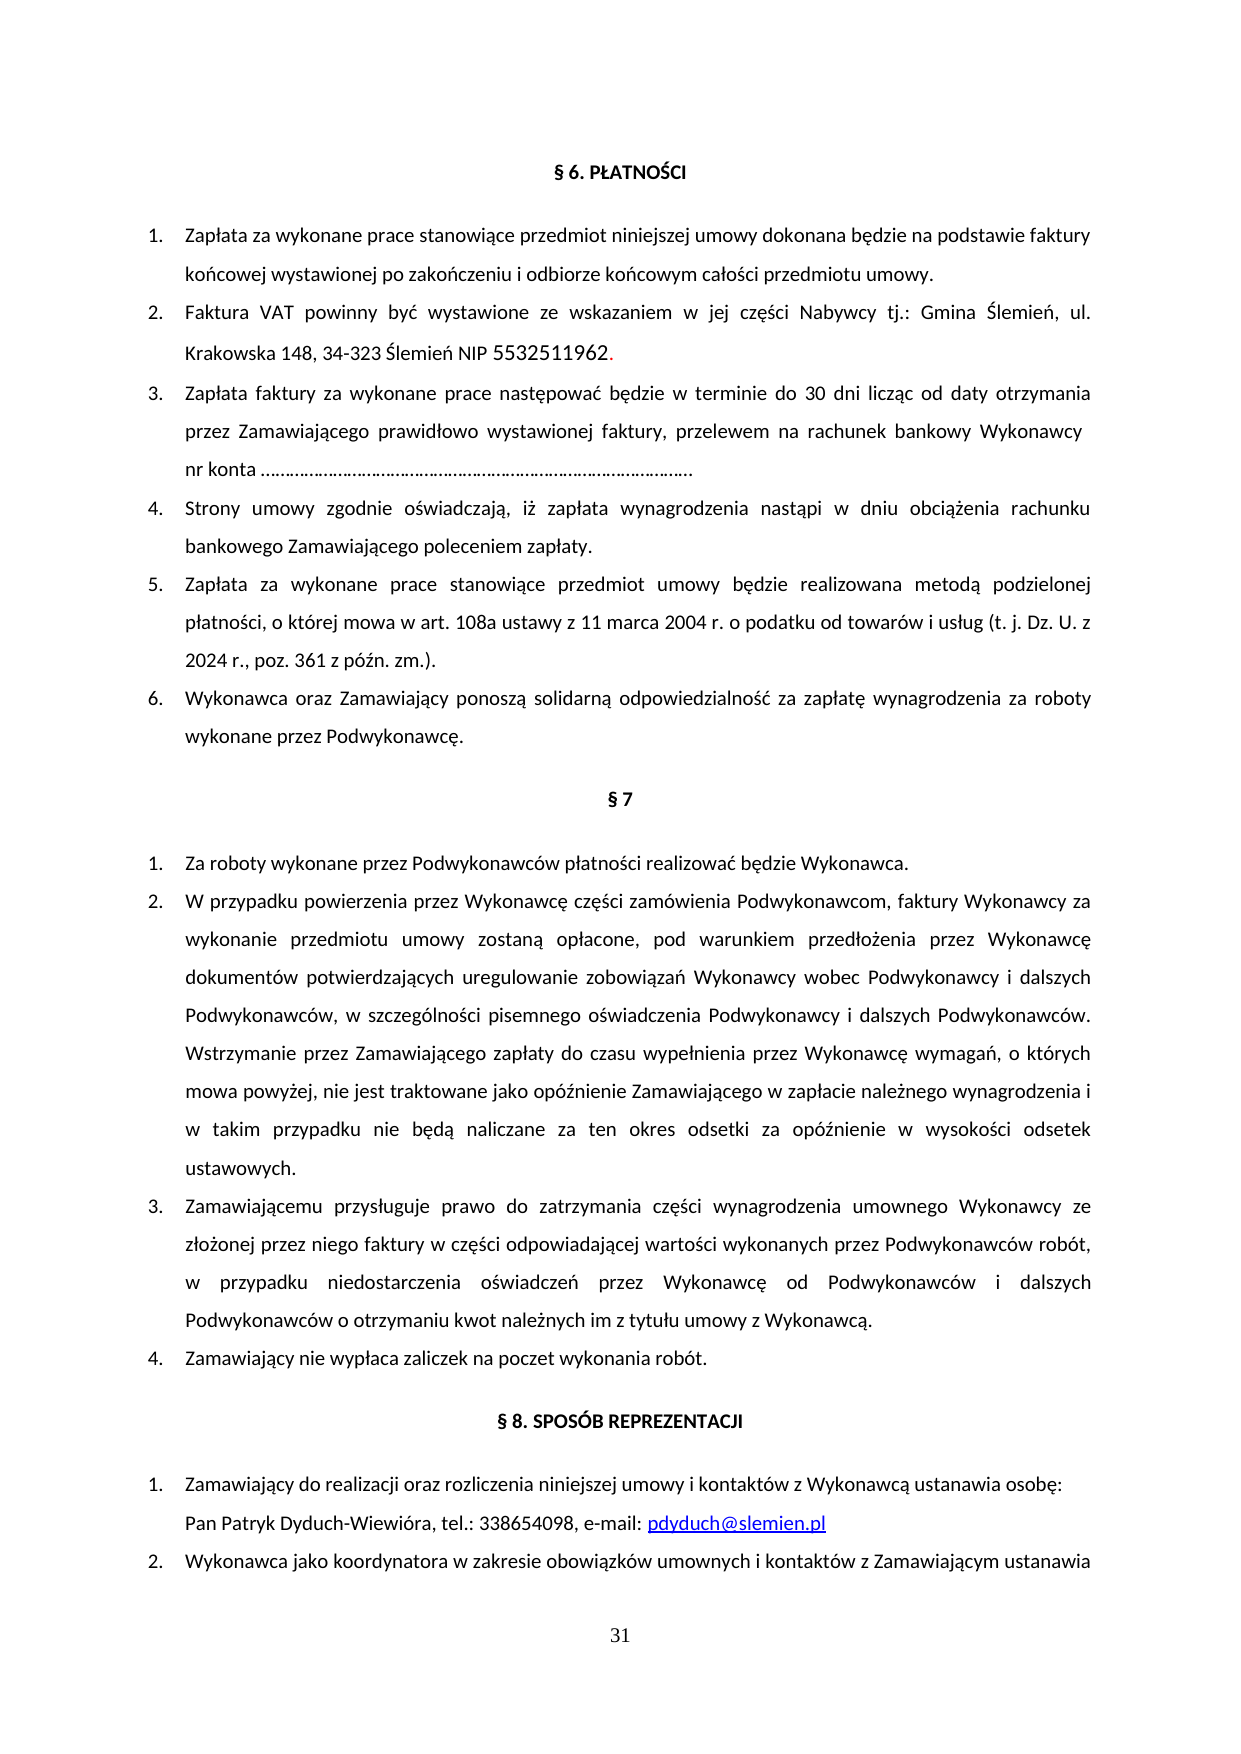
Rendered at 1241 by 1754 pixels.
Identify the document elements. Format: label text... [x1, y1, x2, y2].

list Faktura VAT powinny być wystawione ze wskazaniem w jej części Nabywcy tj.: Gmina Ślemień, ul. Krakowska 148, 34-323 Ślemień NIP 5532511962. [148, 299, 1092, 366]
list Zapłata faktury za wykonane prace następować będzie w terminie do 30 dni licząc od daty otrzymania przez Zamawiającego prawidłowo wystawionej faktury, przelewem na rachunek bankowy Wykonawcy nr konta ……………………………………………………………………………… [148, 380, 1092, 482]
list Za roboty wykonane przez Podwykonawców płatności realizować będzie Wykonawca. [148, 850, 1092, 875]
list Wykonawca oraz Zamawiający ponoszą solidarną odpowiedzialność za zapłatę wynagrodzenia za roboty wykonane przez Podwykonawcę. [148, 685, 1092, 749]
text § 6. PŁATNOŚCI [148, 159, 1092, 185]
text § 7 [148, 787, 1092, 812]
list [148, 1548, 1092, 1573]
list Zamawiający do realizacji oraz rozliczenia niniejszej umowy i kontaktów z Wykonawcą ustanawia osobę: [148, 1472, 1092, 1497]
list Zamawiającemu przysługuje prawo do zatrzymania części wynagrodzenia umownego Wykonawcy ze złożonej przez niego faktury w części odpowiadającej wartości wykonanych przez Podwykonawców robót, w przypadku niedostarczenia oświadczeń przez Wykonawcę od Podwykonawców i dalszych Podwykonawców o otrzymaniu kwot należnych im z tytułu umowy z Wykonawcą. [148, 1193, 1092, 1333]
list Strony umowy zgodnie oświadczają, iż zapłata wynagrodzenia nastąpi w dniu obciążenia rachunku bankowego Zamawiającego poleceniem zapłaty. [148, 495, 1092, 558]
text Pan Patryk Dyduch-Wiewióra, tel.: 338654098, e-mail: pdyduch@slemien.pl [185, 1510, 1092, 1535]
text § 8. SPOSÓB REPREZENTACJI [148, 1408, 1092, 1434]
list Zapłata za wykonane prace stanowiące przedmiot umowy będzie realizowana metodą podzielonej płatności, o której mowa w art. 108a ustawy z 11 marca 2004 r. o podatku od towarów i usług (t. j. Dz. U. z 2024 r., poz. 361 z późn. zm.). [148, 571, 1092, 673]
list Zamawiający nie wypłaca zaliczek na poczet wykonania robót. [148, 1345, 1092, 1371]
list Zapłata za wykonane prace stanowiące przedmiot niniejszej umowy dokonana będzie na podstawie faktury końcowej wystawionej po zakończeniu i odbiorze końcowym całości przedmiotu umowy. [148, 223, 1092, 286]
list W przypadku powierzenia przez Wykonawcę części zamówienia Podwykonawcom, faktury Wykonawcy za wykonanie przedmiotu umowy zostaną opłacone, pod warunkiem przedłożenia przez Wykonawcę dokumentów potwierdzających uregulowanie zobowiązań Wykonawcy wobec Podwykonawcy i dalszych Podwykonawców, w szczególności pisemnego oświadczenia Podwykonawcy i dalszych Podwykonawców. Wstrzymanie przez Zamawiającego zapłaty do czasu wypełnienia przez Wykonawcę wymagań, o których mowa powyżej, nie jest traktowane jako opóźnienie Zamawiającego w zapłacie należnego wynagrodzenia i w takim przypadku nie będą naliczane za ten okres odsetki za opóźnienie w wysokości odsetek ustawowych. [148, 888, 1092, 1180]
